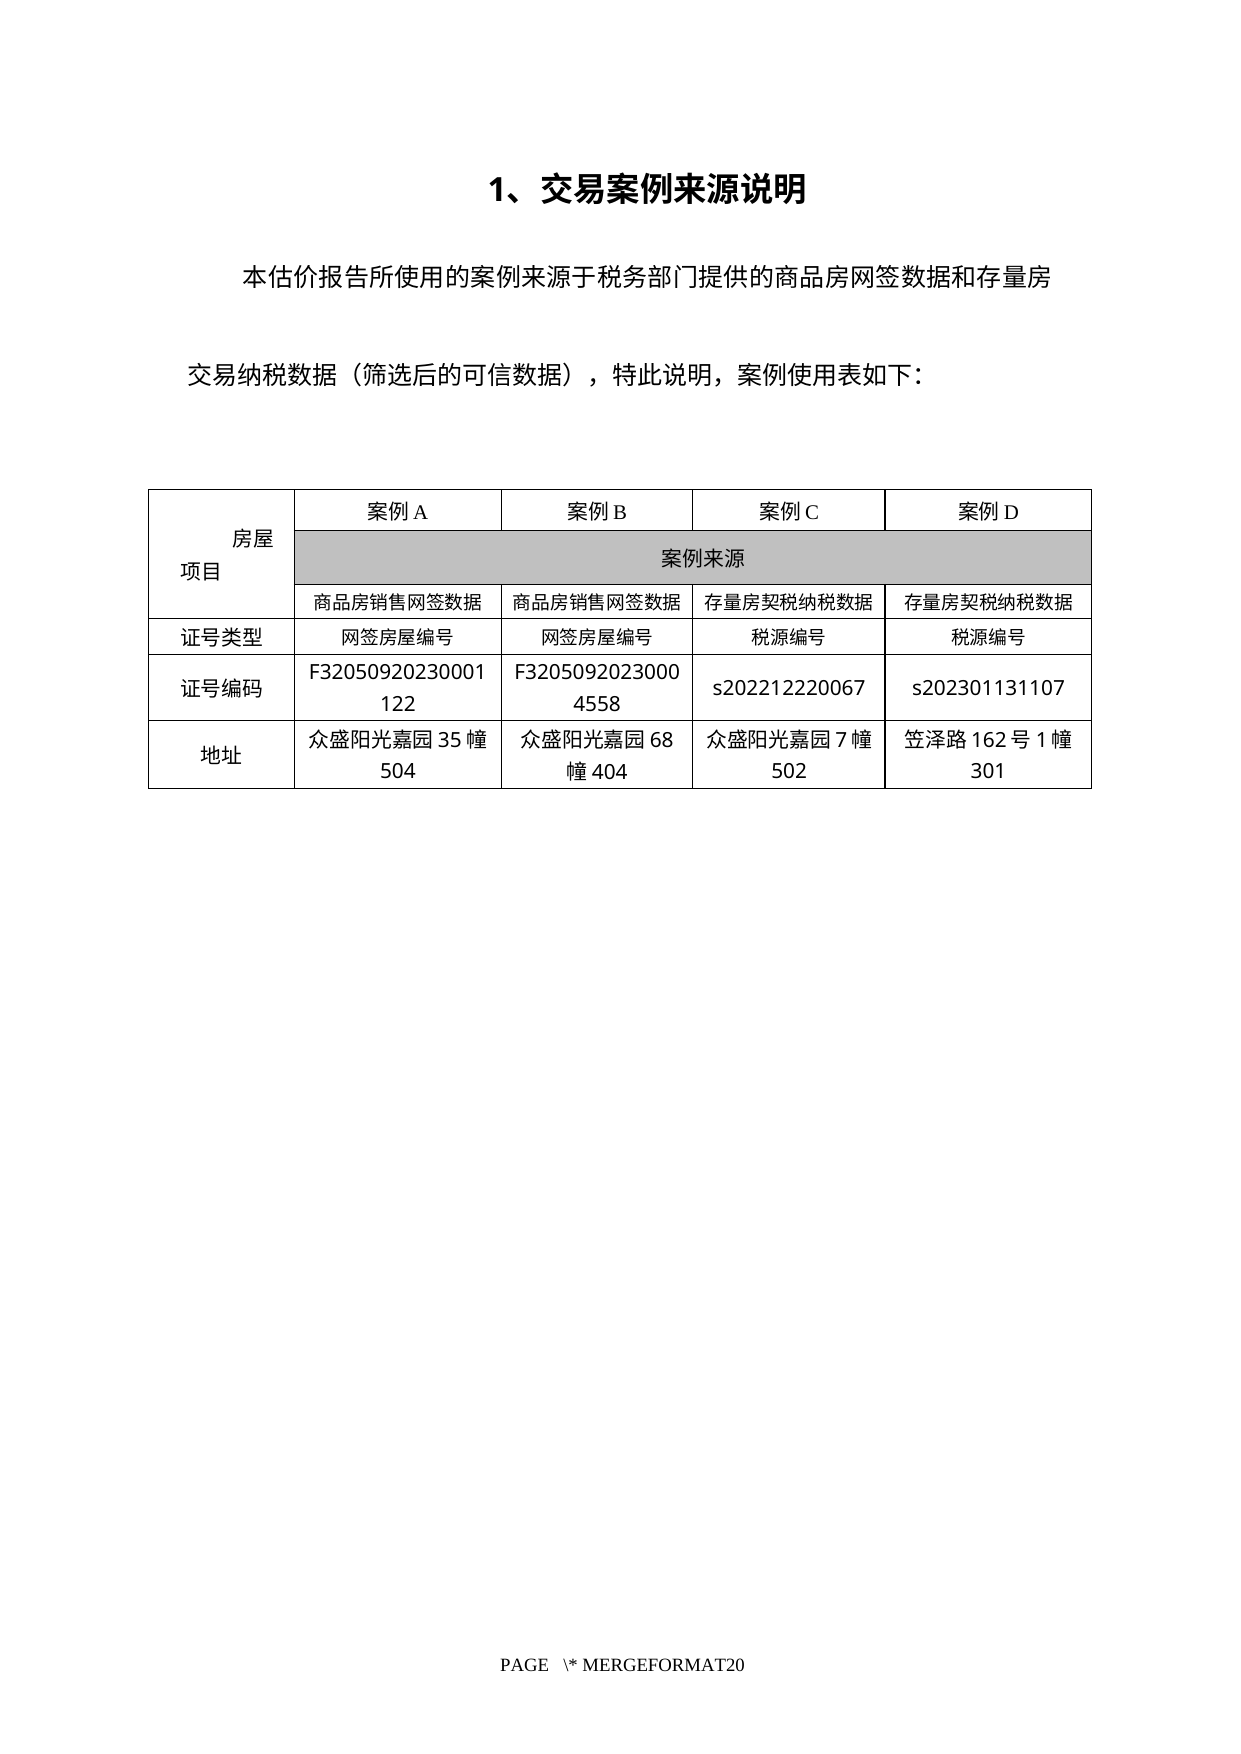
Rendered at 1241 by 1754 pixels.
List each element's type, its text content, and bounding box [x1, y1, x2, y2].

table_header 房屋 项目 [149, 490, 294, 617]
table_cell 网签房屋编号 [295, 619, 501, 654]
table_cell F32050920230004558 [502, 655, 692, 720]
text 1、交易案例来源说明 [187, 154, 1053, 219]
table_header 案例B [502, 490, 692, 530]
table_header 案例D [886, 490, 1091, 530]
table_cell 税源编号 [693, 619, 884, 654]
text 本估价报告所使用的案例来源于税务部门提供的商品房网签数据和存量房交易纳税数据（筛选后的可信数据），特此说明，案例使用表如下： [187, 243, 1053, 406]
table_cell 证号编码 [149, 655, 294, 720]
table_cell 众盛阳光嘉园35幢504 [295, 721, 501, 788]
table_header 案例C [693, 490, 884, 530]
table_cell s202301131107 [886, 655, 1091, 720]
table_cell 存量房契税纳税数据 [886, 585, 1091, 617]
table_cell 证号类型 [149, 619, 294, 654]
table_cell 存量房契税纳税数据 [693, 585, 884, 617]
table_cell 众盛阳光嘉园7幢502 [693, 721, 884, 788]
table_cell 商品房销售网签数据 [295, 585, 501, 617]
table_cell 网签房屋编号 [502, 619, 692, 654]
table_cell F32050920230001122 [295, 655, 501, 720]
table_cell 地址 [149, 721, 294, 788]
table_cell 众盛阳光嘉园68幢404 [502, 721, 692, 788]
table_cell 税源编号 [886, 619, 1091, 654]
table_cell 商品房销售网签数据 [502, 585, 692, 617]
table_header 案例A [295, 490, 501, 530]
table_cell 笠泽路162号1幢301 [886, 721, 1091, 788]
table_cell 案例来源 [295, 531, 1091, 584]
table_cell s202212220067 [693, 655, 884, 720]
